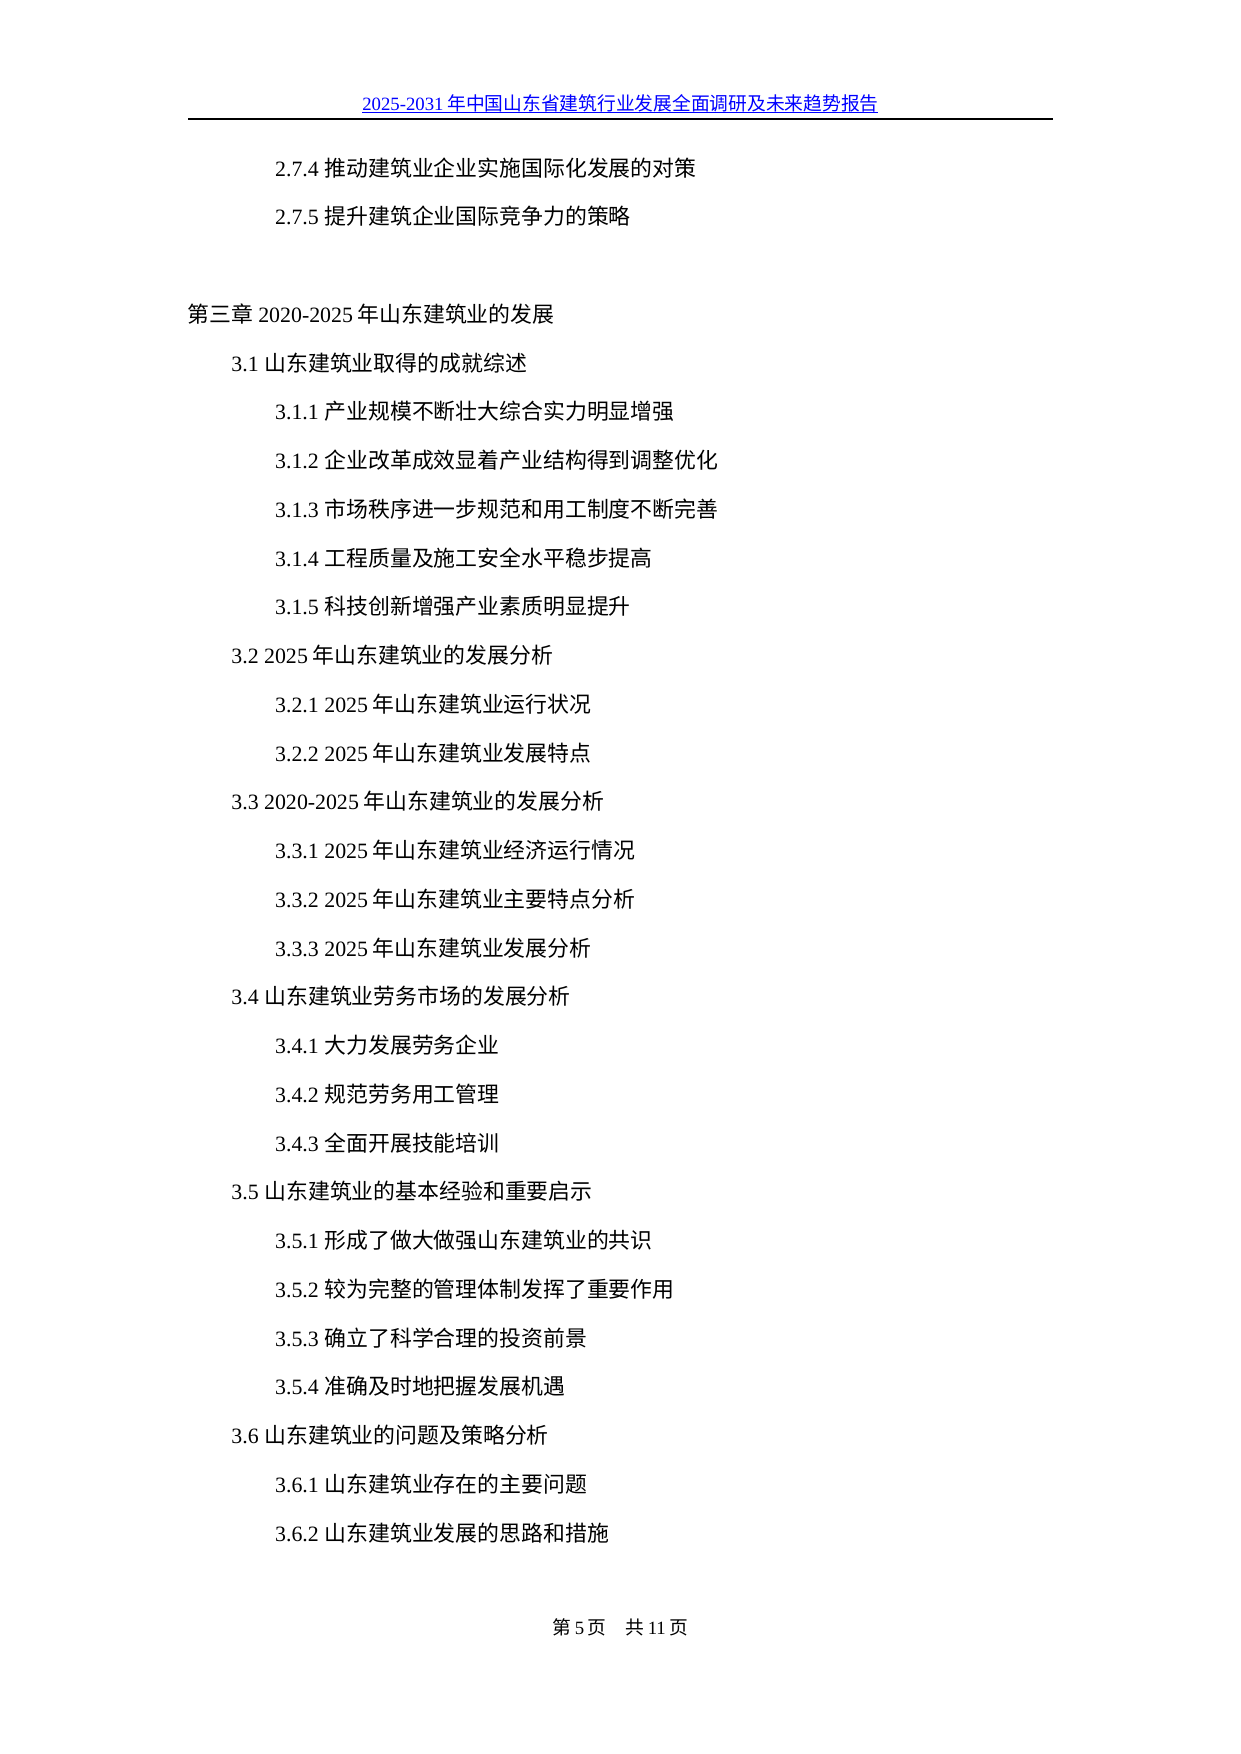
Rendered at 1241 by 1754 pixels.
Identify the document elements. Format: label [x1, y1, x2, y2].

text [187, 150, 1053, 1548]
